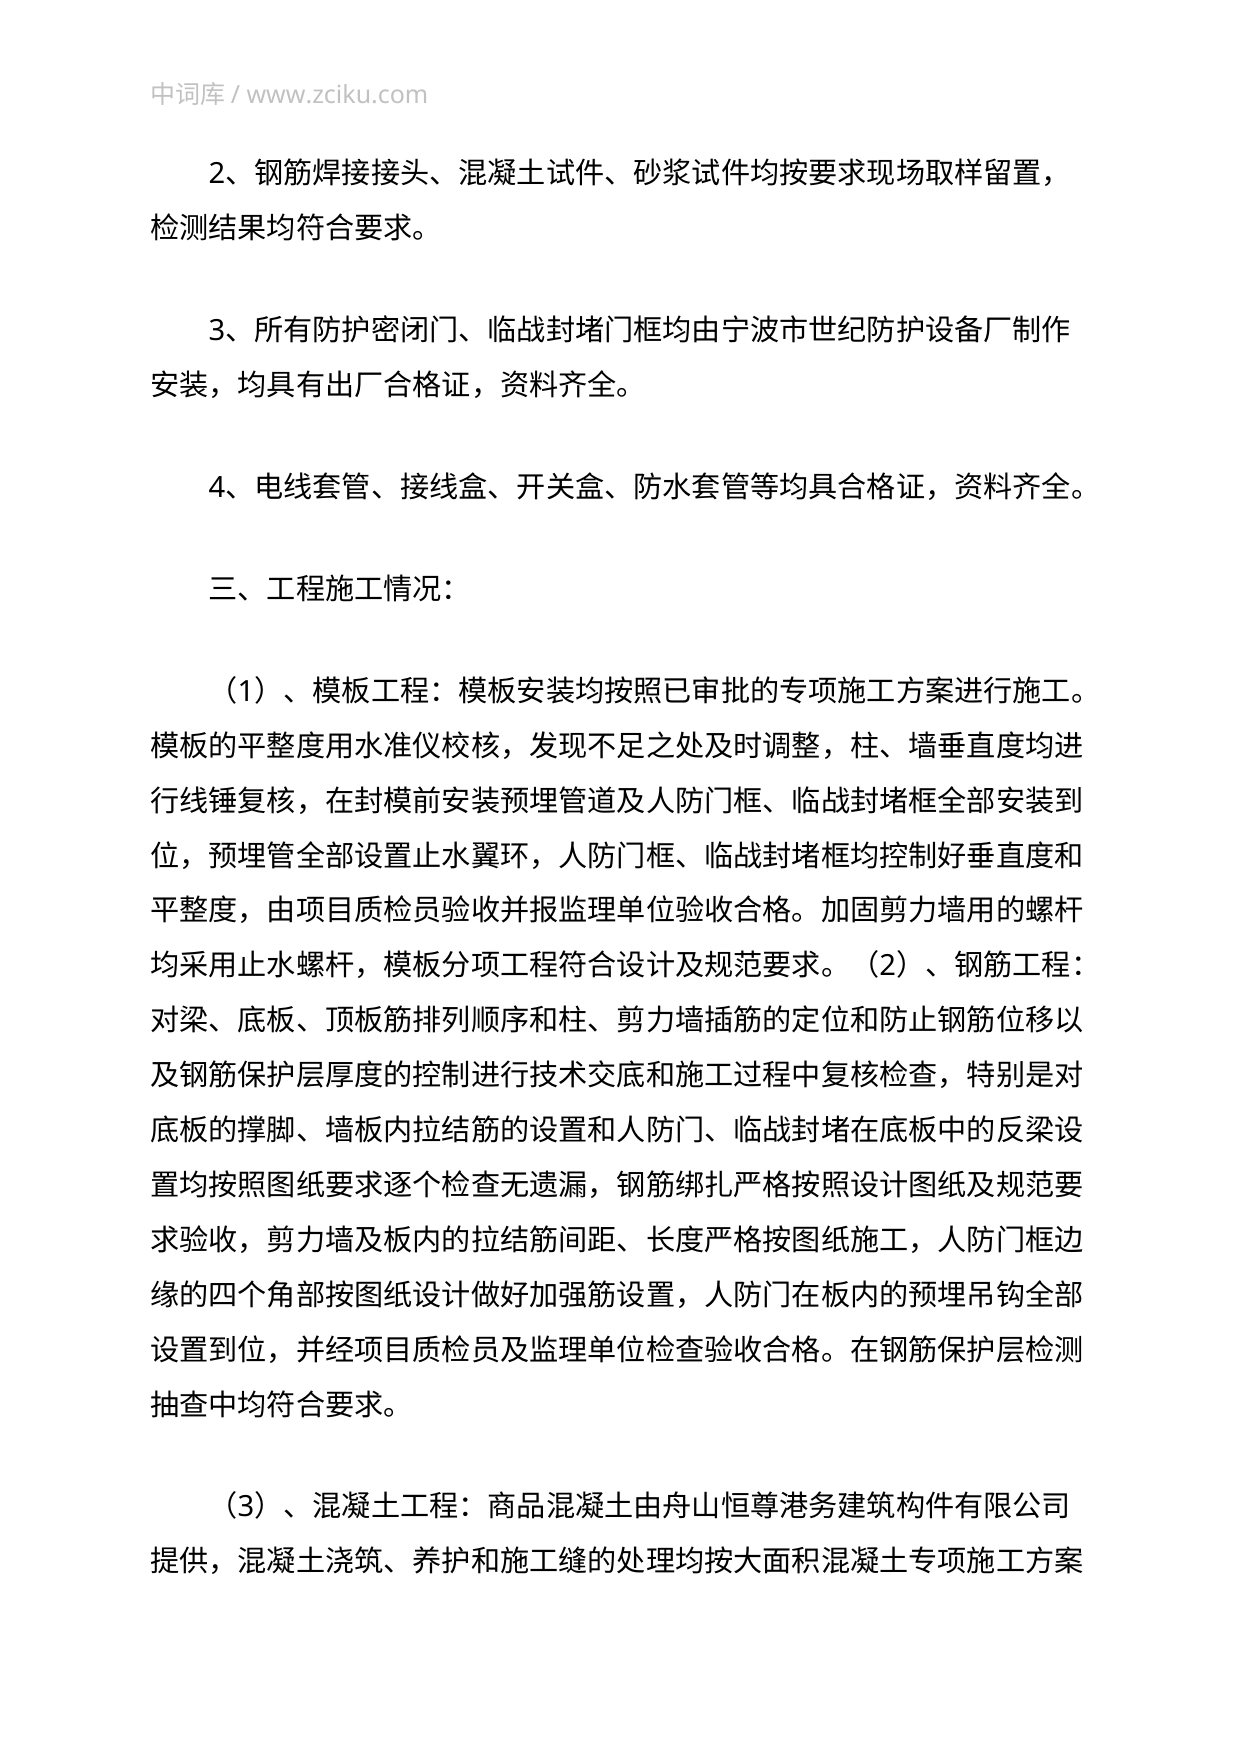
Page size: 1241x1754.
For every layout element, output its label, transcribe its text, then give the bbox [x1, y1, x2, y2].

text （1）、模板工程：模板安装均按照已审批的专项施工方案进行施工。模板的平整度用水准仪校核，发现不足之处及时调整，柱、墙垂直度均进行线锤复核，在封模前安装预埋管道及人防门框、临战封堵框全部安装到位，预埋管全部设置止水翼环，人防门框、临战封堵框均控制好垂直度和平整度，由项目质检员验收并报监理单位验收合格。加固剪力墙用的螺杆均采用止水螺杆，模板分项工程符合设计及规范要求。（2）、钢筋工程：对梁、底板、顶板筋排列顺序和柱、剪力墙插筋的定位和防止钢筋位移以及钢筋保护层厚度的控制进行技术交底和施工过程中复核检查，特别是对底板的撑脚、墙板内拉结筋的设置和人防门、临战封堵在底板中的反梁设置均按照图纸要求逐个检查无遗漏，钢筋绑扎严格按照设计图纸及规范要求验收，剪力墙及板内的拉结筋间距、长度严格按图纸施工，人防门框边缘的四个角部按图纸设计做好加强筋设置，人防门在板内的预埋吊钩全部设置到位，并经项目质检员及监理单位检查验收合格。在钢筋保护层检测抽查中均符合要求。 [150, 667, 1090, 1423]
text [150, 1483, 1090, 1580]
text 三、工程施工情况： [150, 566, 1090, 608]
text 2、钢筋焊接接头、混凝土试件、砂浆试件均按要求现场取样留置，检测结果均符合要求。 [150, 150, 1090, 247]
text 4、电线套管、接线盒、开关盒、防水套管等均具合格证，资料齐全。 [150, 463, 1090, 506]
text 3、所有防护密闭门、临战封堵门框均由宁波市世纪防护设备厂制作安装，均具有出厂合格证，资料齐全。 [150, 307, 1090, 404]
